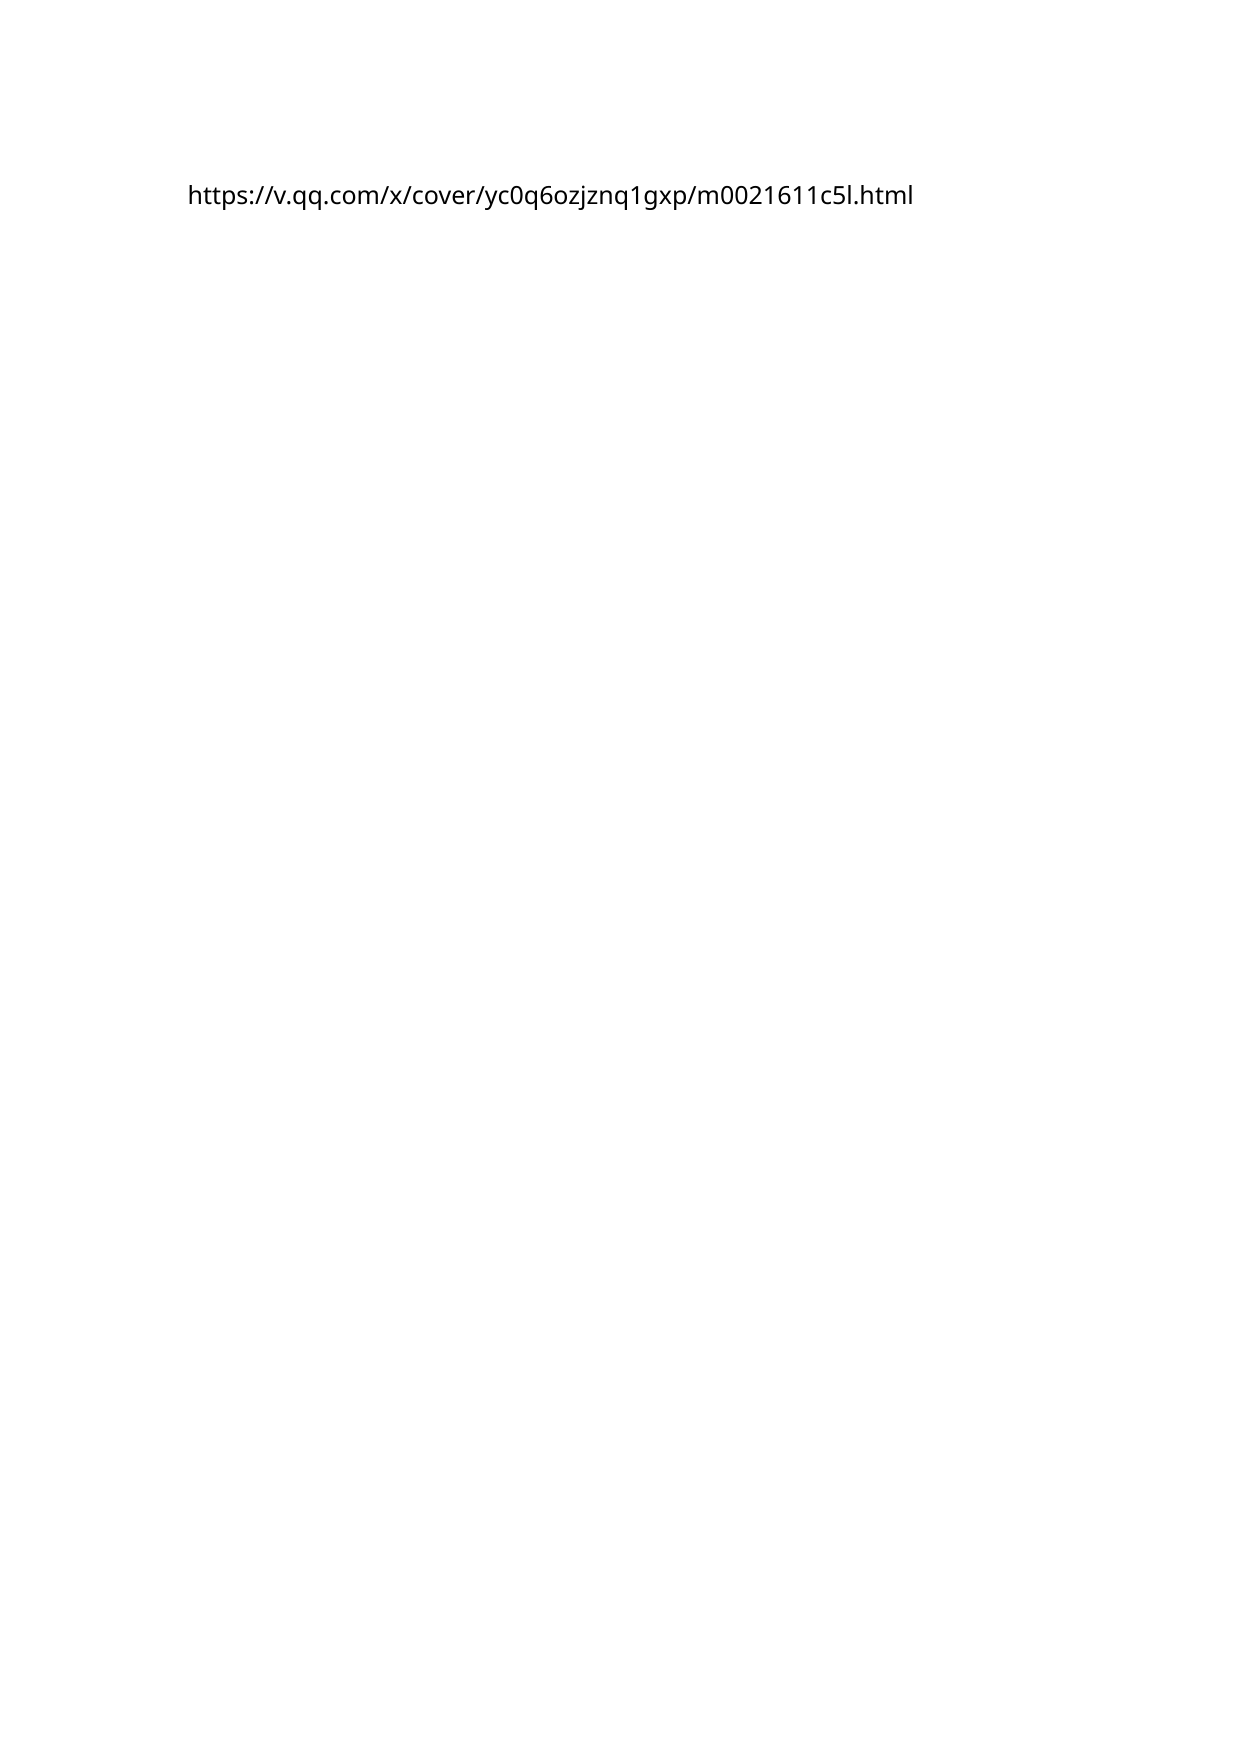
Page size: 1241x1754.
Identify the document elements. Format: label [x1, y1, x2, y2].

text [187, 162, 1053, 227]
